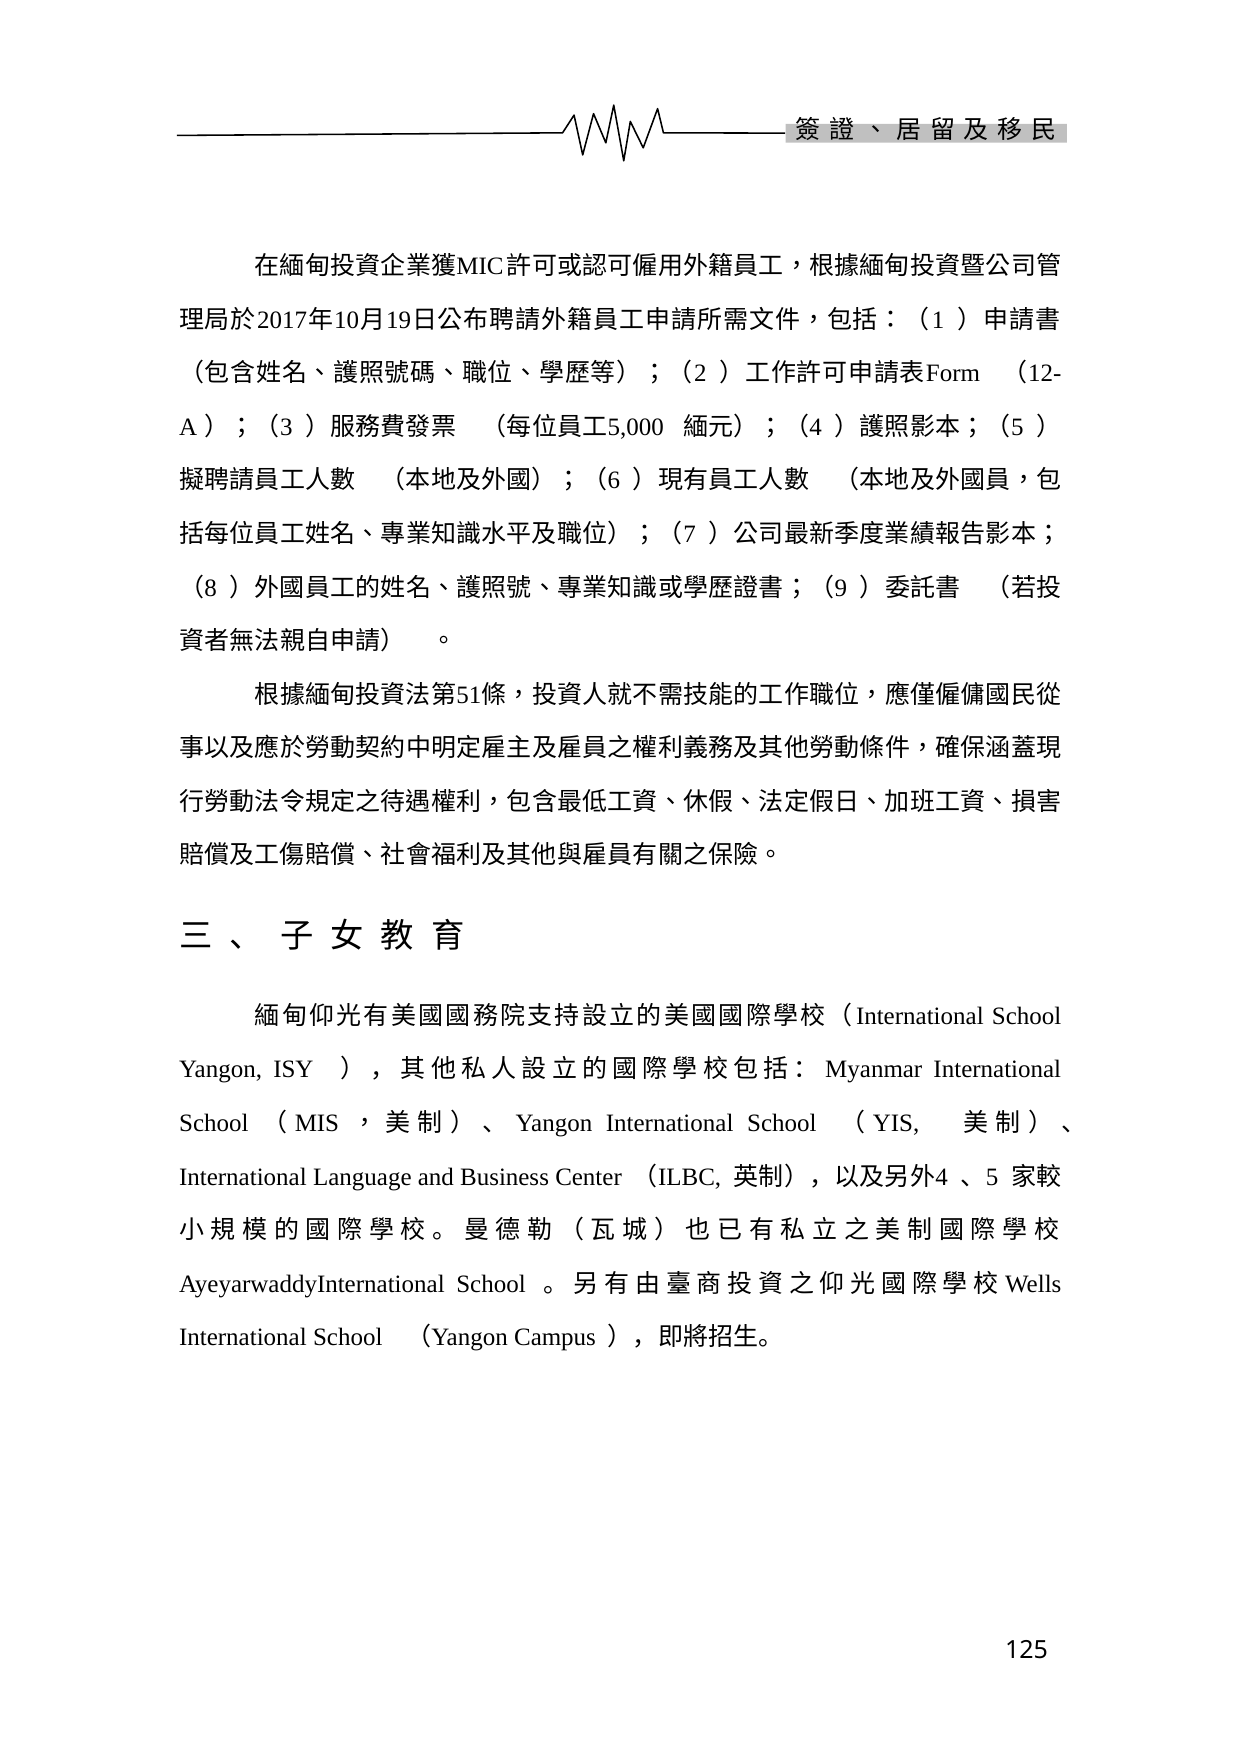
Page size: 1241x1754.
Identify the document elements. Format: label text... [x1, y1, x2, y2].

text 緬甸仰光有美國國務院支持設立的美國國際學校（International School Yangon, ISY），其他私人設立的國際學校包括：Myanmar International School（MIS，美制）、Yangon International School（YIS, 美制）、International Language and Business Center（ILBC, 英制），以及另外4、5家較小規模的國際學校。曼德勒（瓦城）也已有私立之美制國際學校AyeyarwaddyInternational School。另有由臺商投資之仰光國際學校Wells International School（Yangon Campus），即將招生。 [179, 987, 1061, 1362]
text 三、子女教育 [179, 906, 1061, 960]
text 在緬甸投資企業獲MIC許可或認可僱用外籍員工，根據緬甸投資暨公司管理局於2017年10月19日公布聘請外籍員工申請所需文件，包括：（1）申請書 （包含姓名、護照號碼、職位、學歷等）；（2）工作許可申請表Form （12-A）；（3）服務費發票 （每位員工5,000緬元）；（4）護照影本；（5）擬聘請員工人數 （本地及外國）；（6）現有員工人數 （本地及外國員，包括每位員工姓名、專業知識水平及職位）；（7）公司最新季度業績報告影本；（8）外國員工的姓名、護照號、專業知識或學歷證書；（9）委託書 （若投資者無法親自申請） 。 [179, 237, 1061, 666]
text 根據緬甸投資法第51條，投資人就不需技能的工作職位，應僅僱傭國民從事以及應於勞動契約中明定雇主及雇員之權利義務及其他勞動條件，確保涵蓋現行勞動法令規定之待遇權利，包含最低工資、休假、法定假日、加班工資、損害賠償及工傷賠償、社會福利及其他與雇員有關之保險。 [179, 666, 1061, 880]
